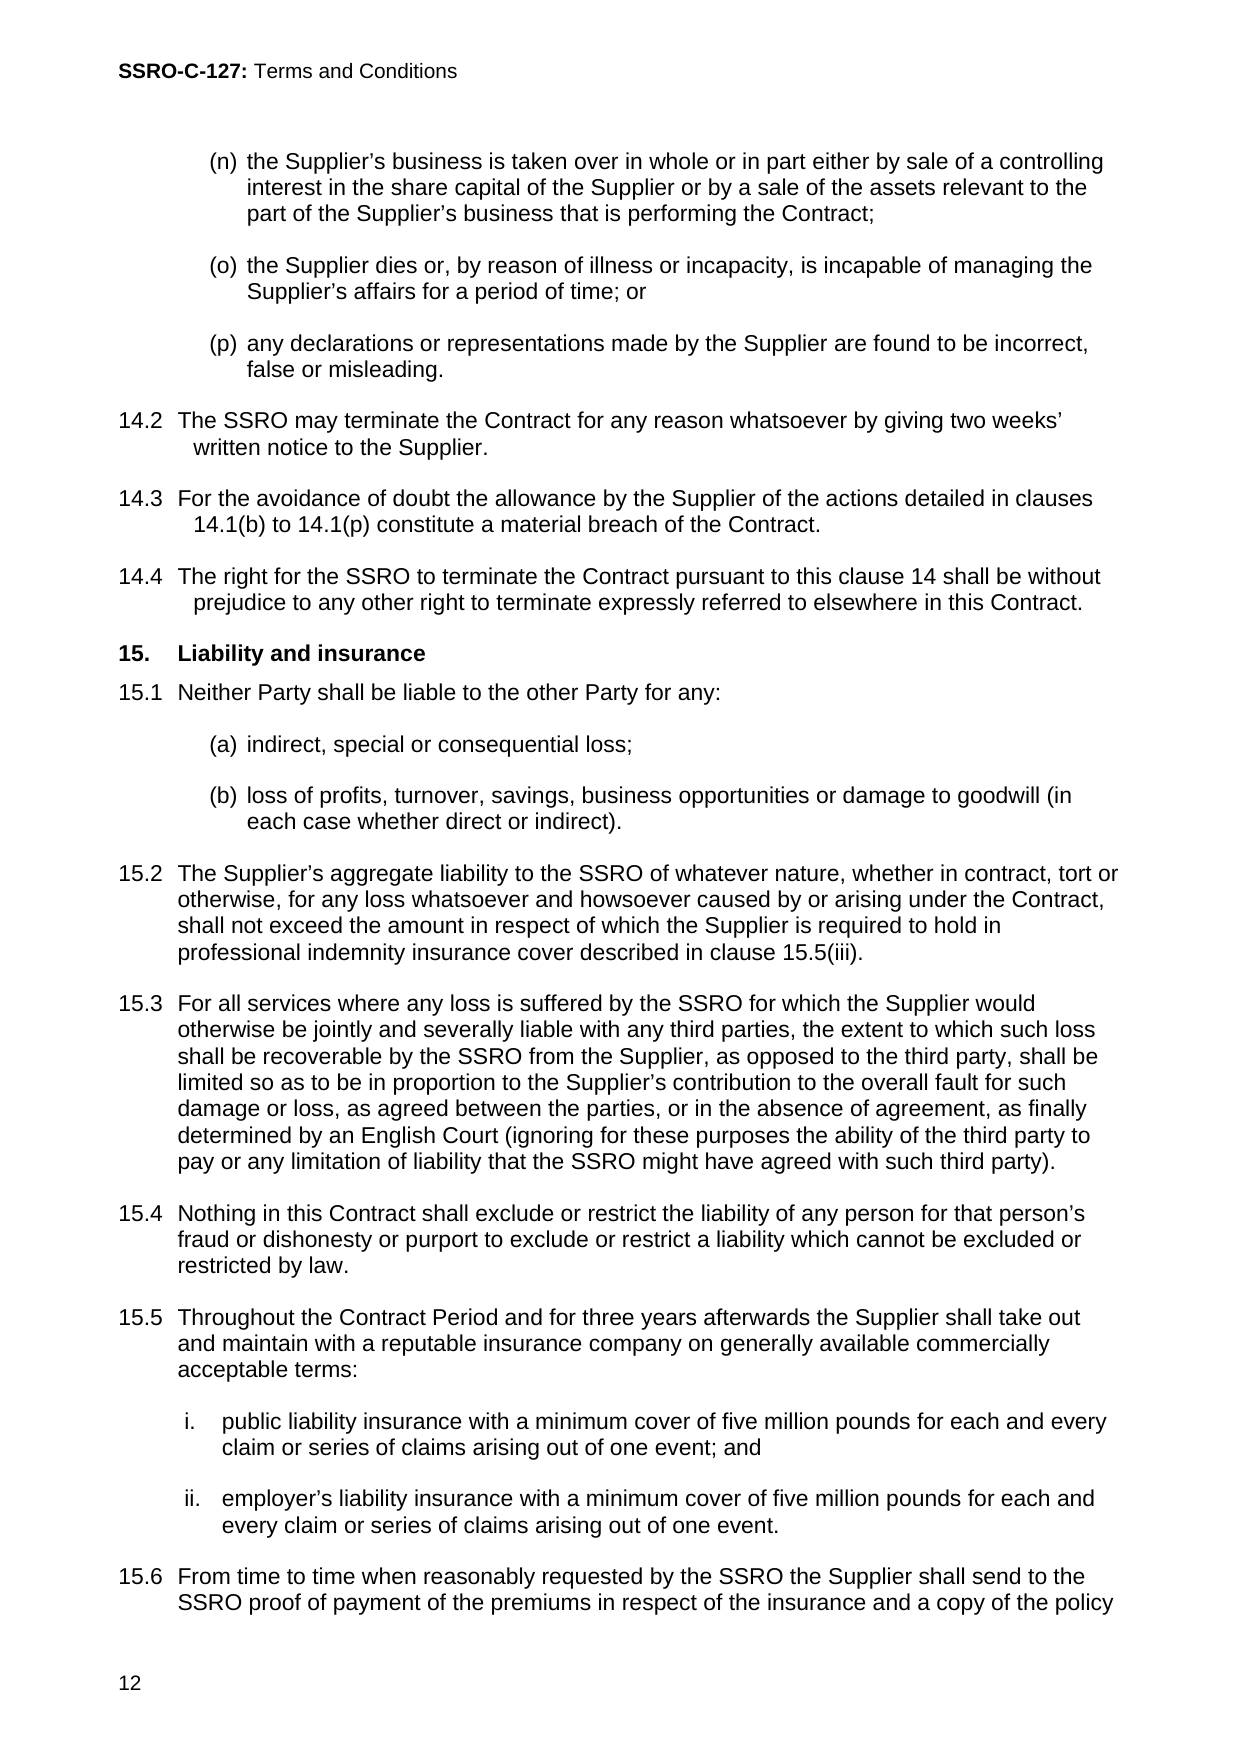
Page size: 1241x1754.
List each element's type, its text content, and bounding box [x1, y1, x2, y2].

list any declarations or representations made by the Supplier are found to be incorrect, false or misleading. [209, 329, 1122, 382]
text For the avoidance of doubt the allowance by the Supplier of the actions detailed in clauses 14.1(b) to 14.1(p) constitute a material breach of the Contract. [118, 485, 1122, 538]
text Throughout the Contract Period and for three years afterwards the Supplier shall take out and maintain with a reputable insurance company on generally available commercially acceptable terms: [118, 1303, 1122, 1383]
list the Supplier dies or, by reason of illness or incapacity, is incapable of managing the Supplier’s affairs for a period of time; or [209, 252, 1122, 304]
text Nothing in this Contract shall exclude or restrict the liability of any person for that person’s fraud or dishonesty or purport to exclude or restrict a liability which cannot be excluded or restricted by law. [118, 1199, 1122, 1278]
list employer’s liability insurance with a minimum cover of five million pounds for each and every claim or series of claims arising out of one event. [184, 1485, 1122, 1538]
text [118, 1563, 1122, 1616]
text The Supplier’s aggregate liability to the SSRO of whatever nature, whether in contract, tort or otherwise, for any loss whatsoever and howsoever caused by or arising under the Contract, shall not exceed the amount in respect of which the Supplier is required to hold in professional indemnity insurance cover described in clause 15.5(iii). [118, 859, 1122, 965]
list the Supplier’s business is taken over in whole or in part either by sale of a controlling interest in the share capital of the Supplier or by a sale of the assets relevant to the part of the Supplier’s business that is performing the Contract; [209, 148, 1122, 227]
list indirect, special or consequential loss; [209, 731, 1122, 757]
text Neither Party shall be liable to the other Party for any: [118, 679, 1122, 706]
list public liability insurance with a minimum cover of five million pounds for each and every claim or series of claims arising out of one event; and [184, 1408, 1122, 1460]
text The SSRO may terminate the Contract for any reason whatsoever by giving two weeks’ written notice to the Supplier. [118, 407, 1122, 460]
subtitle Liability and insurance [118, 640, 1122, 667]
list loss of profits, turnover, savings, business opportunities or damage to goodwill (in each case whether direct or indirect). [209, 782, 1122, 834]
text The right for the SSRO to terminate the Contract pursuant to this clause 14 shall be without prejudice to any other right to terminate expressly referred to elsewhere in this Contract. [118, 563, 1122, 615]
text For all services where any loss is suffered by the SSRO for which the Supplier would otherwise be jointly and severally liable with any third parties, the extent to which such loss shall be recoverable by the SSRO from the Supplier, as opposed to the third party, shall be limited so as to be in proportion to the Supplier’s contribution to the overall fault for such damage or loss, as agreed between the parties, or in the absence of agreement, as finally determined by an English Court (ignoring for these purposes the ability of the third party to pay or any limitation of liability that the SSRO might have agreed with such third party). [118, 990, 1122, 1174]
